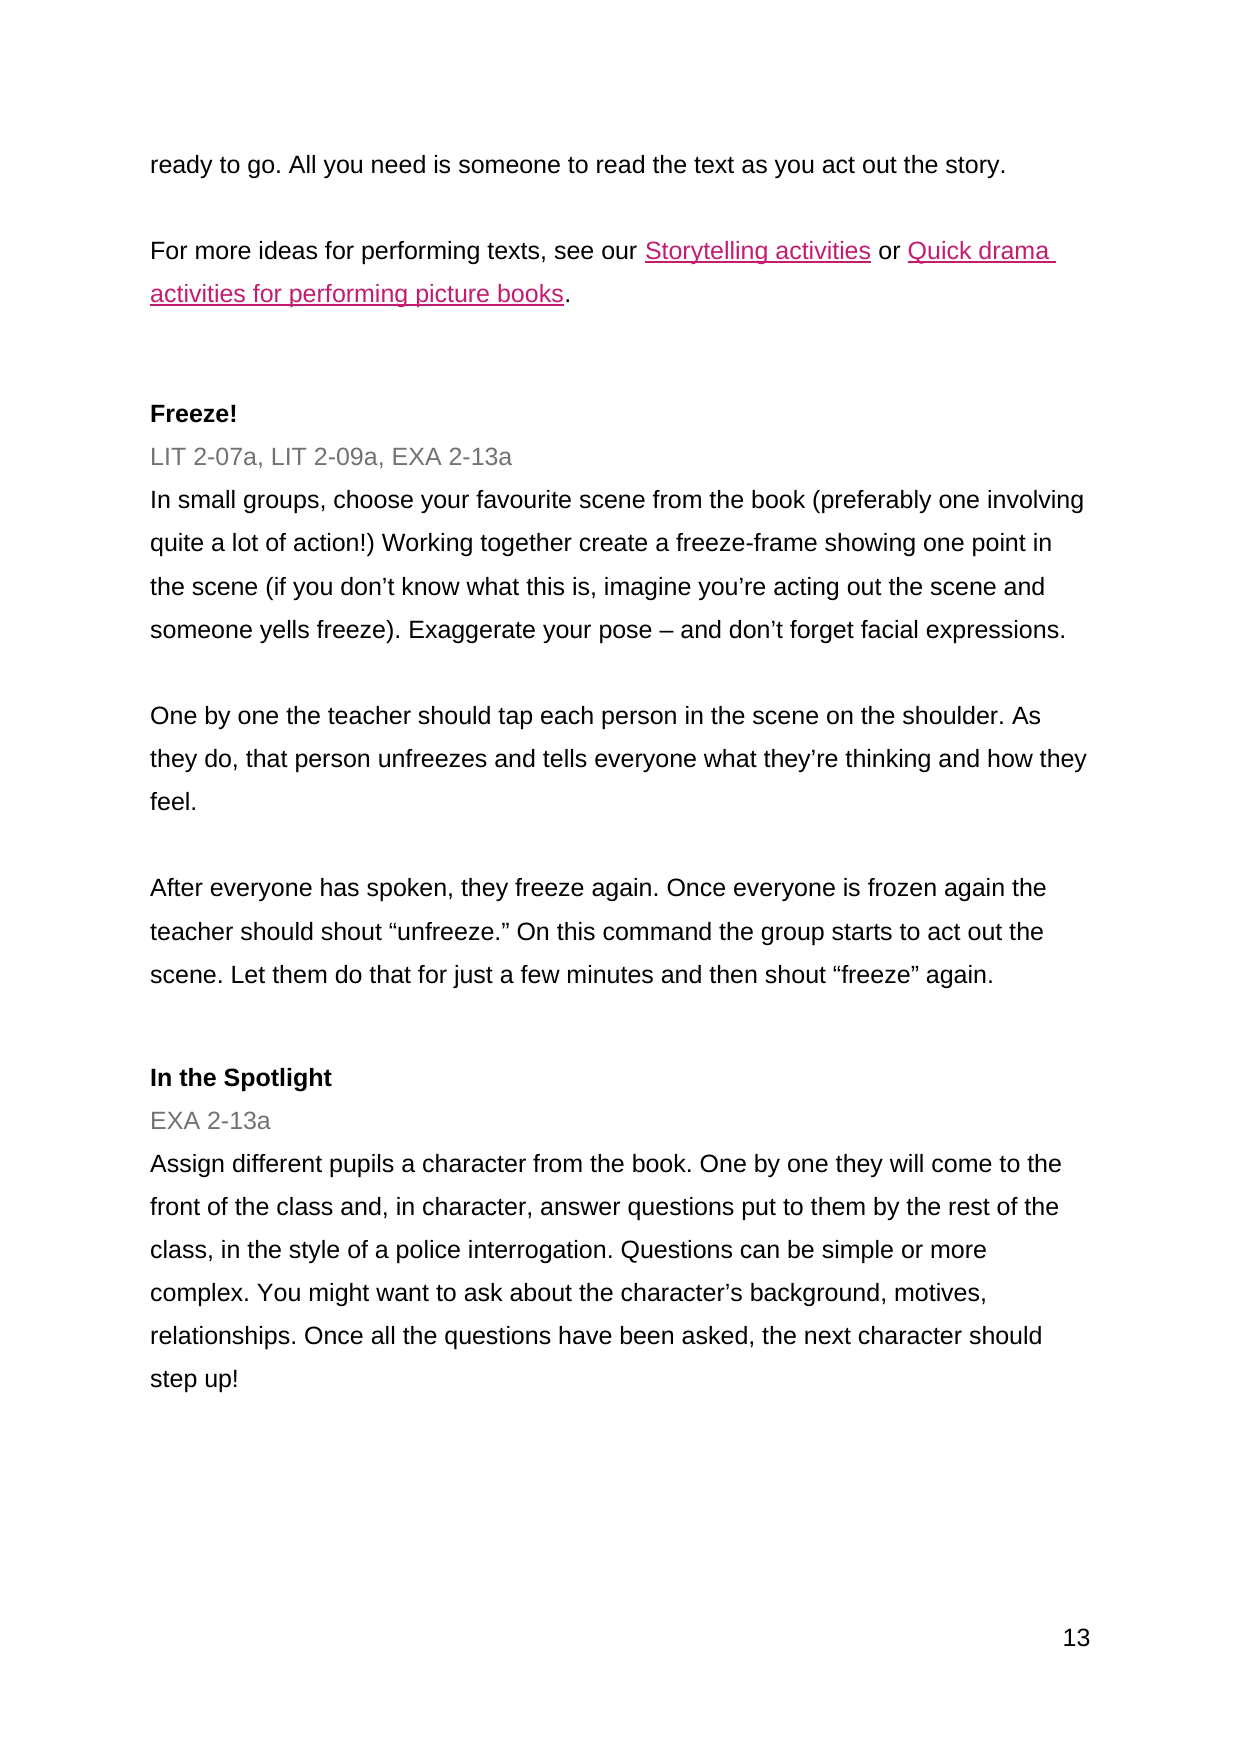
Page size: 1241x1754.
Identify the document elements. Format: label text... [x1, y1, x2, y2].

subtitle In the Spotlight [150, 1019, 1090, 1091]
subtitle Freeze! [150, 399, 1090, 428]
text EXA 2-13a Assign different pupils a character from the book. One by one they will come to the front of the class and, in character, answer questions put to them by the rest of the class, in the style of a police interrogation. Questions can be simple or more complex. You might want to ask about the character’s background, motives, relationships. Once all the questions have been asked, the next character should step up! [150, 1106, 1090, 1436]
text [150, 150, 1090, 308]
text LIT 2-07a, LIT 2-09a, EXA 2-13a In small groups, choose your favourite scene from the book (preferably one involving quite a lot of action!) Working together create a freeze-frame showing one point in the scene (if you don’t know what this is, imagine you’re acting out the scene and someone yells freeze). Exaggerate your pose – and don’t forget facial expressions. One by one the teacher should tap each person in the scene on the shoulder. As they do, that person unfreezes and tells everyone what they’re thinking and how they feel. After everyone has spoken, they freeze again. Once everyone is frozen again the teacher should shout “unfreeze.” On this command the group starts to act out the scene. Let them do that for just a few minutes and then shout “freeze” again. [150, 442, 1090, 988]
